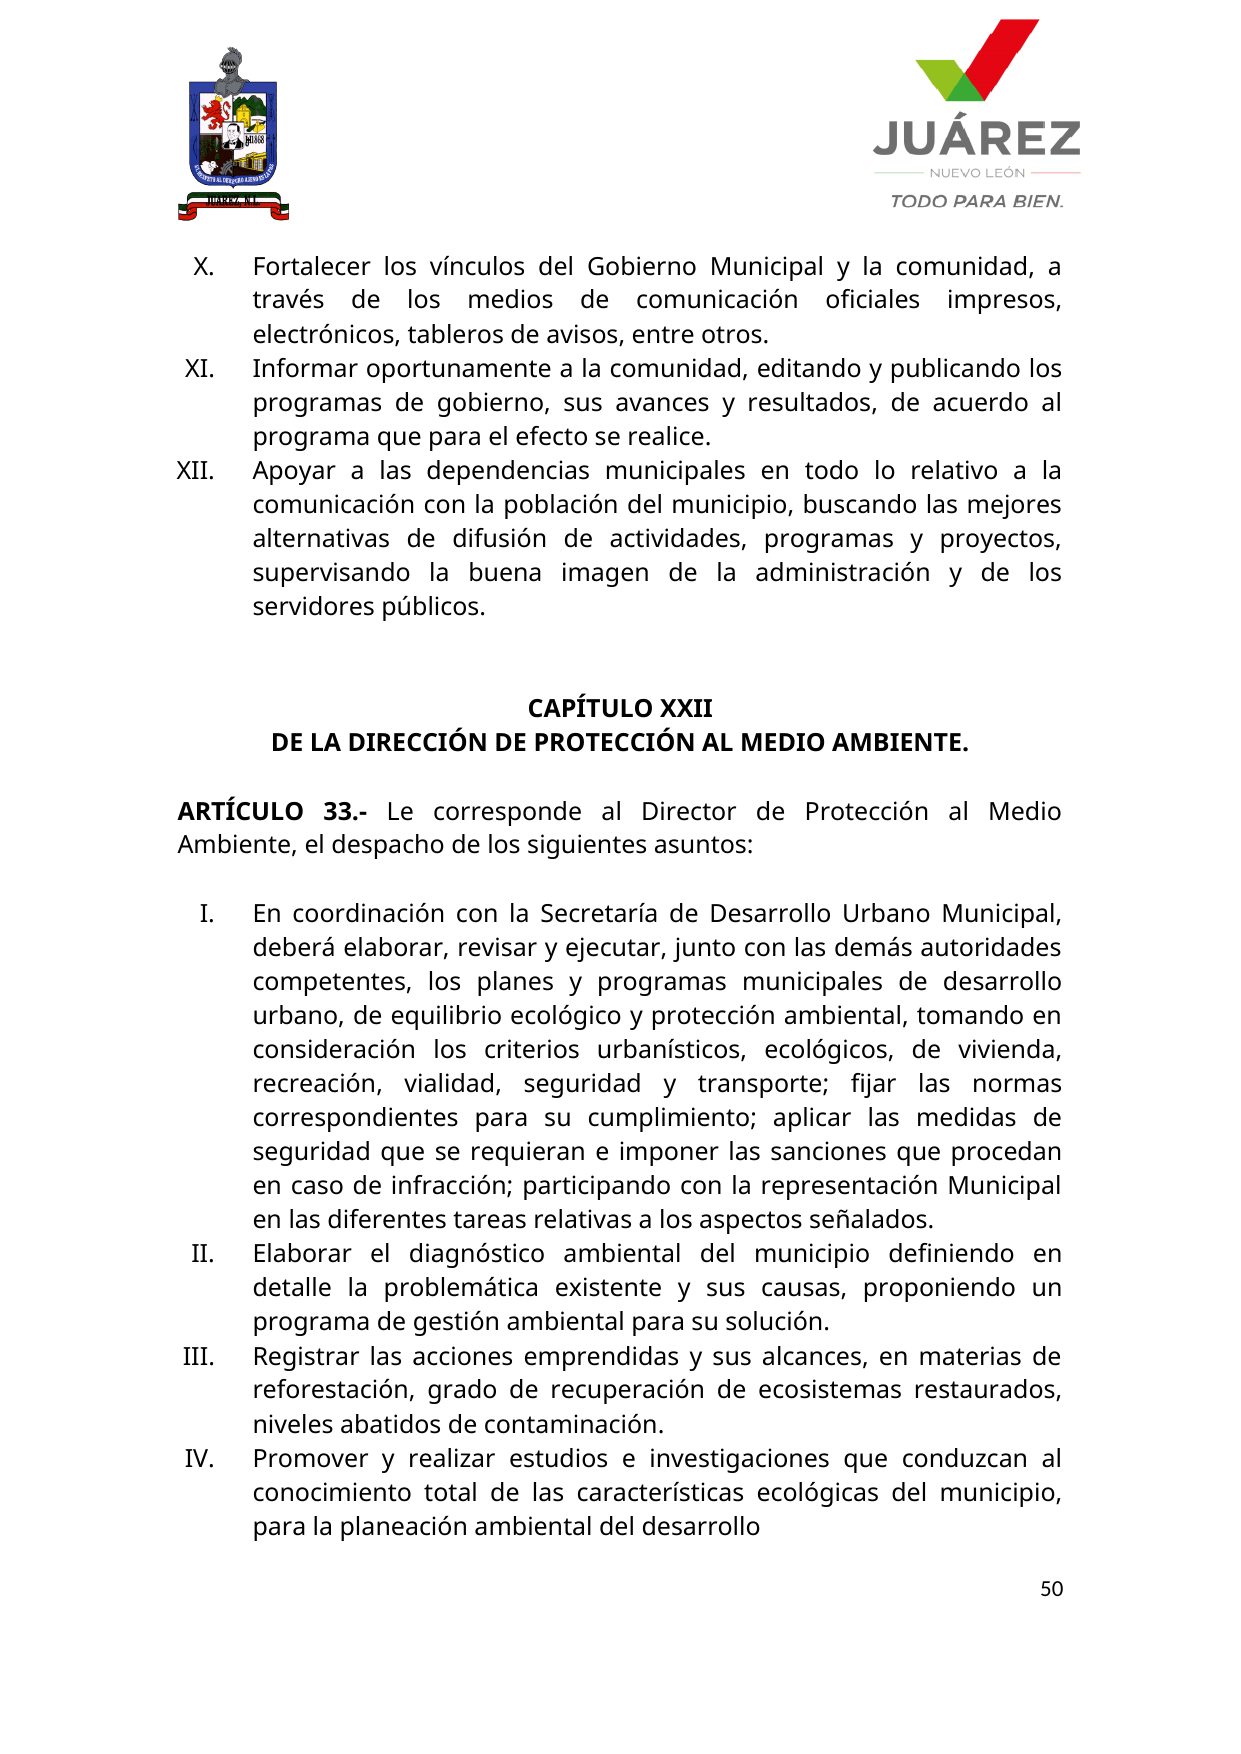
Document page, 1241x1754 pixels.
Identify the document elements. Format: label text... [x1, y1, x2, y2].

list En coordinación con la Secretaría de Desarrollo Urbano Municipal, deberá elaborar, revisar y ejecutar, junto con las demás autoridades competentes, los planes y programas municipales de desarrollo urbano, de equilibrio ecológico y protección ambiental, tomando en consideración los criterios urbanísticos, ecológicos, de vivienda, recreación, vialidad, seguridad y transporte; fijar las normas correspondientes para su cumplimiento; aplicar las medidas de seguridad que se requieran e imponer las sanciones que procedan en caso de infracción; participando con la representación Municipal en las diferentes tareas relativas a los aspectos señalados. [215, 895, 1063, 1236]
list Registrar las acciones emprendidas y sus alcances, en materias de reforestación, grado de recuperación de ecosistemas restaurados, niveles abatidos de contaminación. [215, 1338, 1063, 1440]
list Fortalecer los vínculos del Gobierno Municipal y la comunidad, a través de los medios de comunicación oficiales impresos, electrónicos, tableros de avisos, entre otros. [215, 248, 1063, 350]
list Promover y realizar estudios e investigaciones que conduzcan al conocimiento total de las características ecológicas del municipio, para la planeación ambiental del desarrollo [215, 1440, 1063, 1542]
list Informar oportunamente a la comunidad, editando y publicando los programas de gobierno, sus avances y resultados, de acuerdo al programa que para el efecto se realice. [215, 350, 1063, 452]
list Apoyar a las dependencias municipales en todo lo relativo a la comunicación con la población del municipio, buscando las mejores alternativas de difusión de actividades, programas y proyectos, supervisando la buena imagen de la administración y de los servidores públicos. [215, 452, 1063, 623]
list Elaborar el diagnóstico ambiental del municipio definiendo en detalle la problemática existente y sus causas, proponiendo un programa de gestión ambiental para su solución. [215, 1236, 1063, 1338]
picture [858, 0, 1098, 224]
picture [177, 46, 290, 224]
text CAPÍTULO XXII [177, 691, 1063, 725]
text DE LA DIRECCIÓN DE PROTECCIÓN AL MEDIO AMBIENTE. [177, 725, 1063, 759]
text ARTÍCULO 33.- Le corresponde al Director de Protección al Medio Ambiente, el despacho de los siguientes asuntos: [177, 793, 1063, 861]
